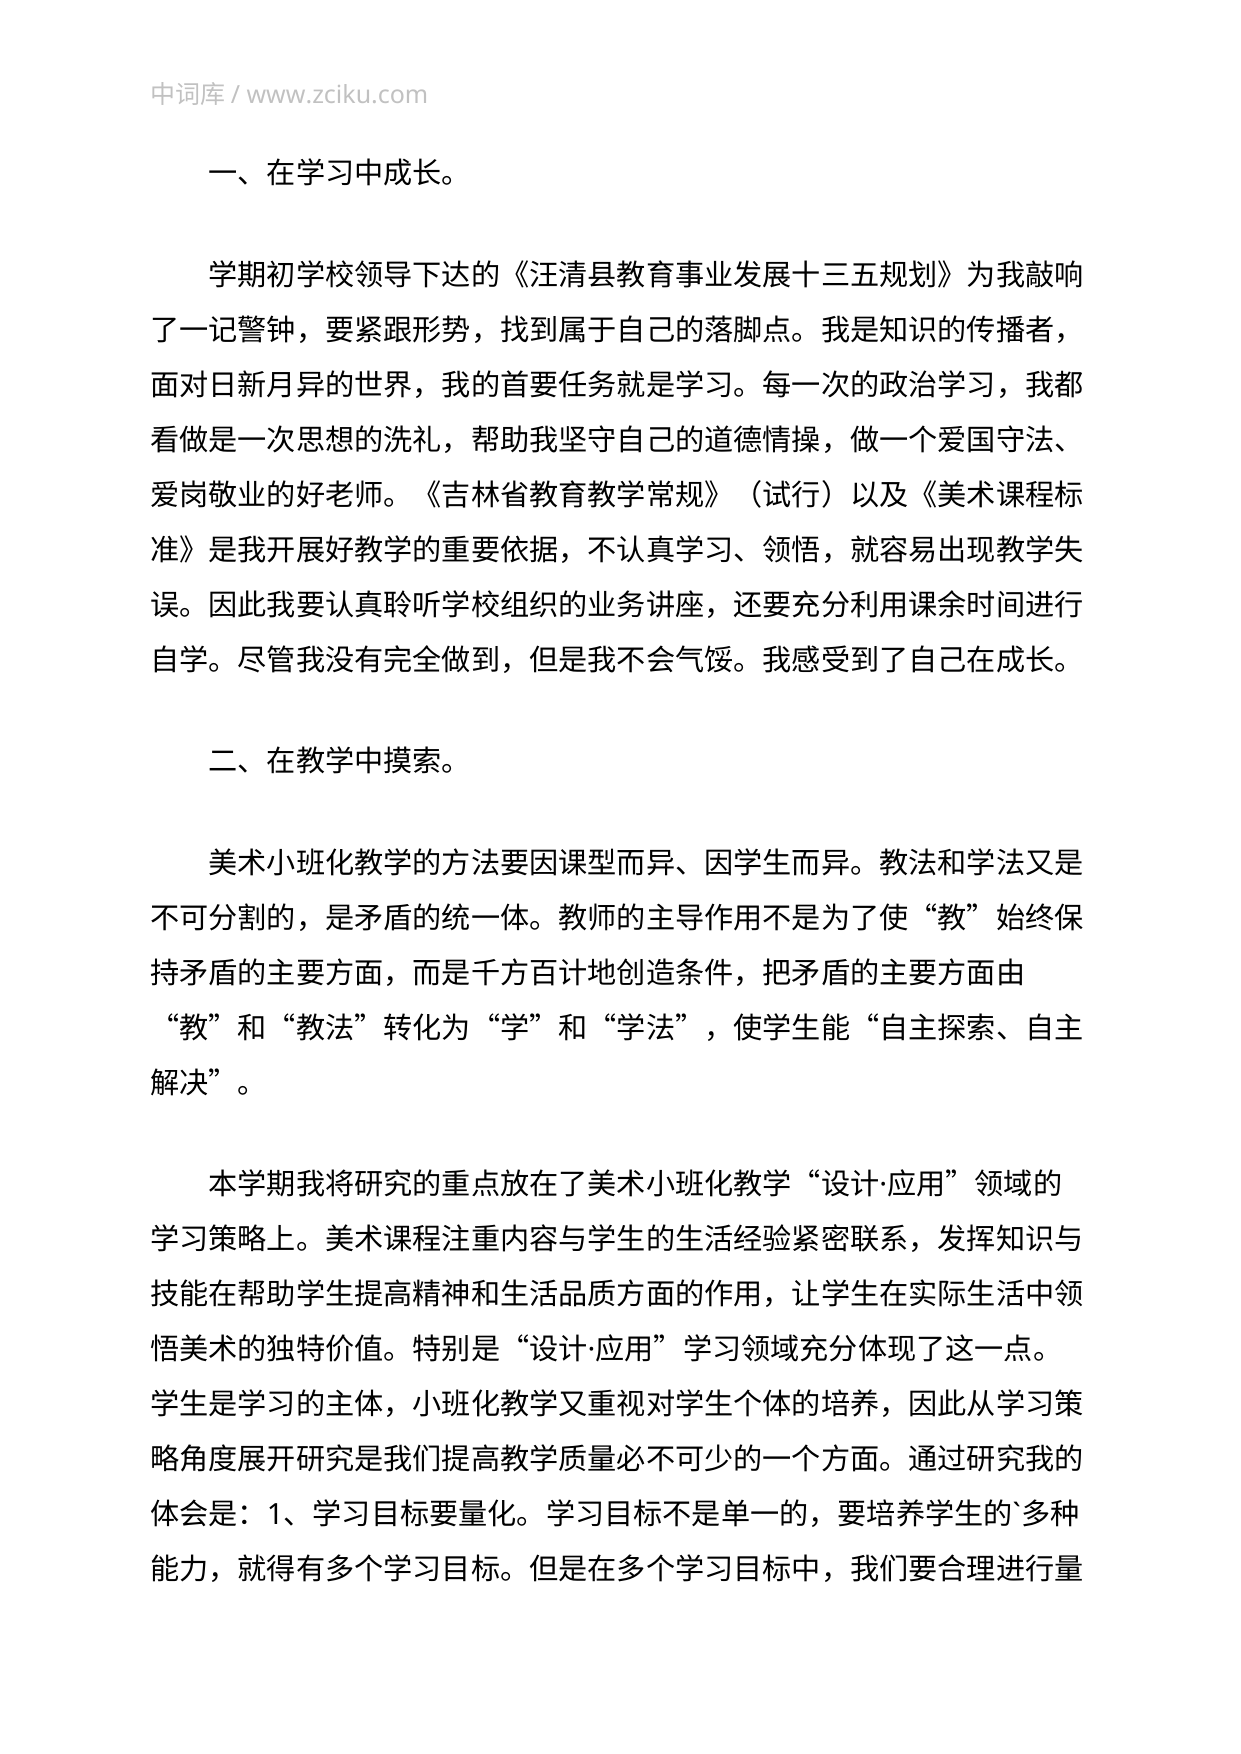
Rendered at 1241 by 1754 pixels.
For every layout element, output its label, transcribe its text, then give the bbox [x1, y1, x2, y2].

text 二、在教学中摸索。 [150, 738, 1090, 780]
text 学期初学校领导下达的《汪清县教育事业发展十三五规划》为我敲响了一记警钟，要紧跟形势，找到属于自己的落脚点。我是知识的传播者，面对日新月异的世界，我的首要任务就是学习。每一次的政治学习，我都看做是一次思想的洗礼，帮助我坚守自己的道德情操，做一个爱国守法、爱岗敬业的好老师。《吉林省教育教学常规》（试行）以及《美术课程标准》是我开展好教学的重要依据，不认真学习、领悟，就容易出现教学失误。因此我要认真聆听学校组织的业务讲座，还要充分利用课余时间进行自学。尽管我没有完全做到，但是我不会气馁。我感受到了自己在成长。 [150, 252, 1090, 678]
text 一、在学习中成长。 [150, 150, 1090, 192]
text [150, 1161, 1090, 1588]
text 美术小班化教学的方法要因课型而异、因学生而异。教法和学法又是不可分割的，是矛盾的统一体。教师的主导作用不是为了使“教”始终保持矛盾的主要方面，而是千方百计地创造条件，把矛盾的主要方面由“教”和“教法”转化为“学”和“学法”，使学生能“自主探索、自主解决”。 [150, 839, 1090, 1101]
